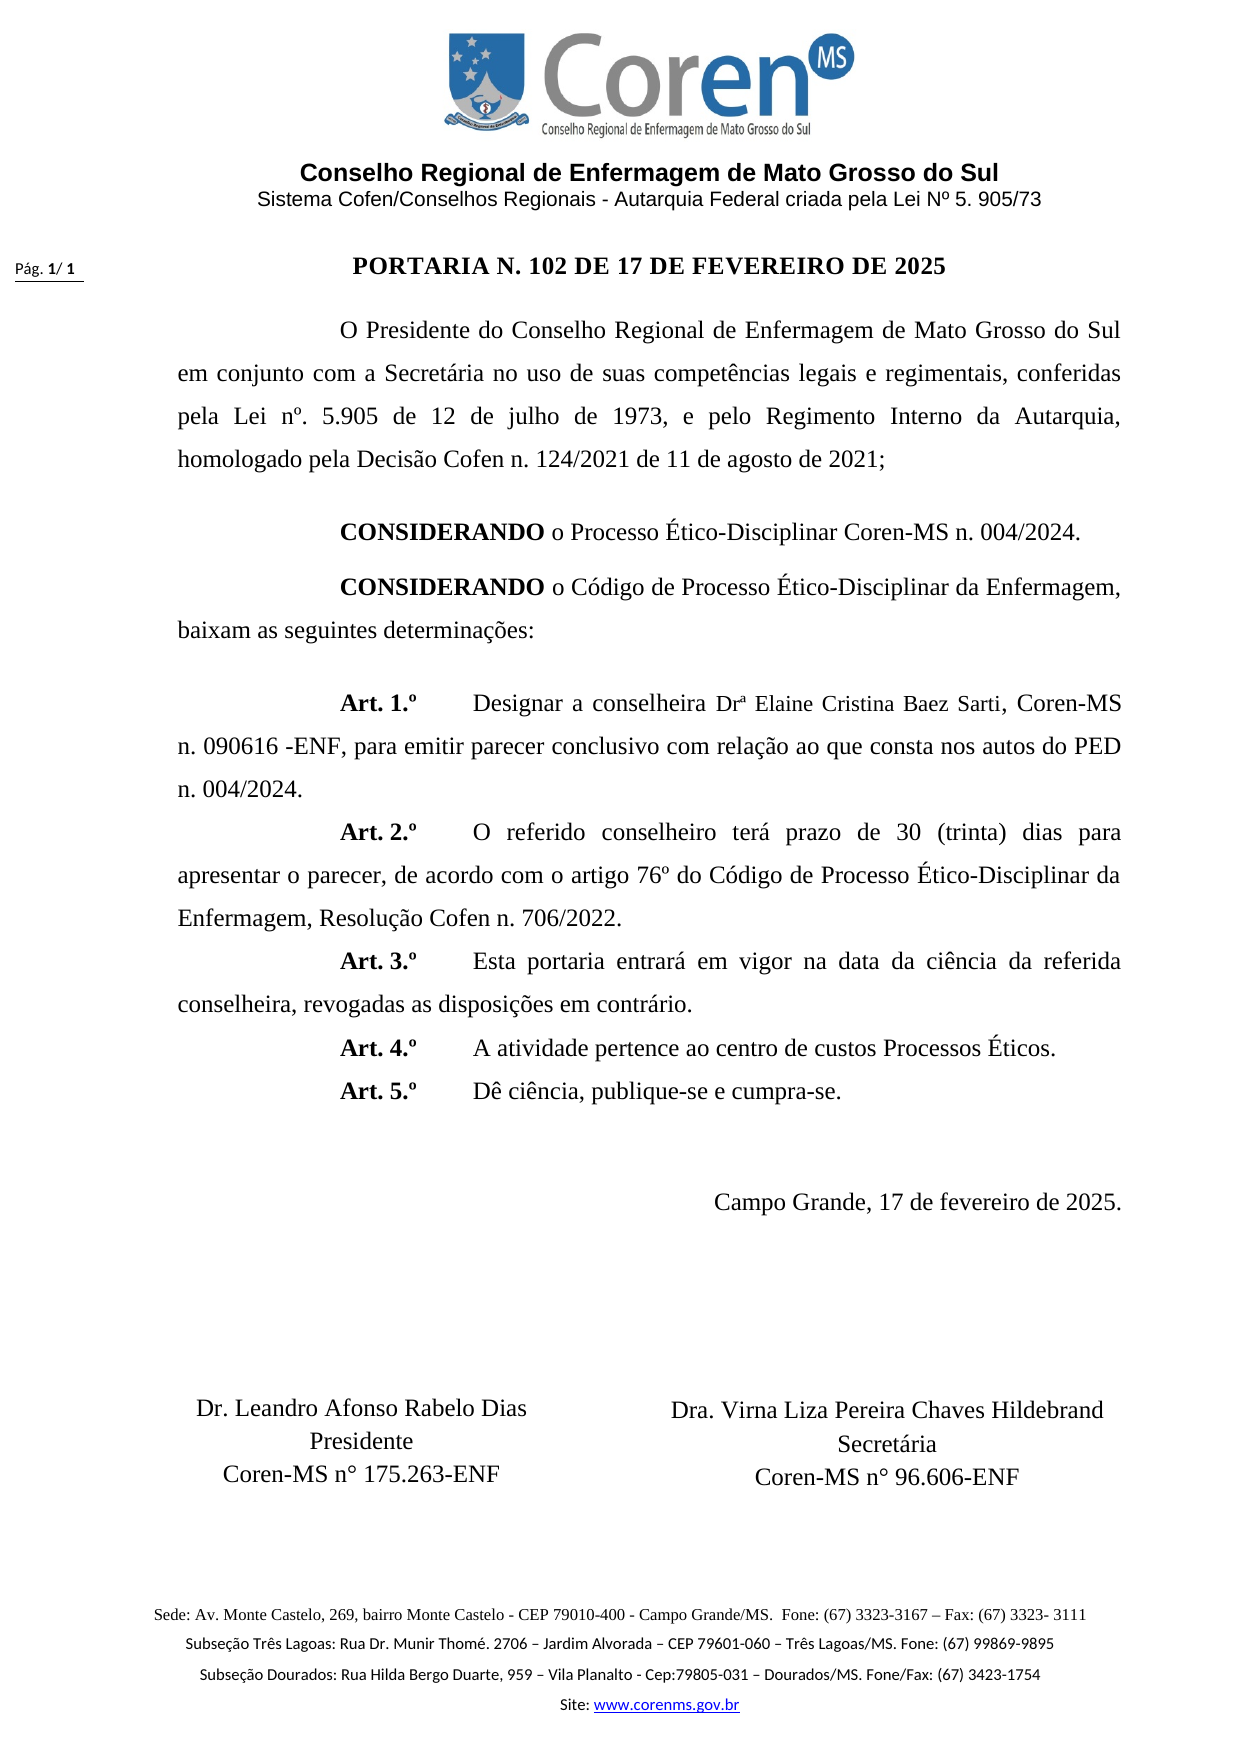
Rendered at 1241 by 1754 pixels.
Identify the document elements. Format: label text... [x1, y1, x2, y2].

text CONSIDERANDO o Código de Processo Ético-Disciplinar da Enfermagem, baixam as seguintes determinações: [177, 572, 1122, 644]
text CONSIDERANDO o Processo Ético-Disciplinar Coren-MS n. 004/2024. [177, 517, 1122, 545]
list Designar a conselheira Drª Elaine Cristina Baez Sarti, Coren-MS n. 090616 -ENF, para emitir parecer conclusivo com relação ao que consta nos autos do PED n. 004/2024. [177, 688, 1122, 803]
list Dê ciência, publique-se e cumpra-se. [177, 1076, 1122, 1104]
list A atividade pertence ao centro de custos Processos Éticos. [177, 1033, 1122, 1061]
title Portaria n. 102 de 17 de fevereiro de 2025 [177, 251, 1122, 280]
list Esta portaria entrará em vigor na data da ciência da referida conselheira, revogadas as disposições em contrário. [177, 946, 1122, 1018]
list Campo Grande, 17 de fevereiro de 2025. [340, 1187, 1122, 1216]
text O Presidente do Conselho Regional de Enfermagem de Mato Grosso do Sul em conjunto com a Secretária no uso de suas competências legais e regimentais, conferidas pela Lei nº. 5.905 de 12 de julho de 1973, e pelo Regimento Interno da Autarquia, homologado pela Decisão Cofen n. 124/2021 de 11 de agosto de 2021; [177, 315, 1122, 473]
list O referido conselheiro terá prazo de 30 (trinta) dias para apresentar o parecer, de acordo com o artigo 76º do Código de Processo Ético-Disciplinar da Enfermagem, Resolução Cofen n. 706/2022. [177, 817, 1122, 932]
picture [442, 29, 857, 142]
